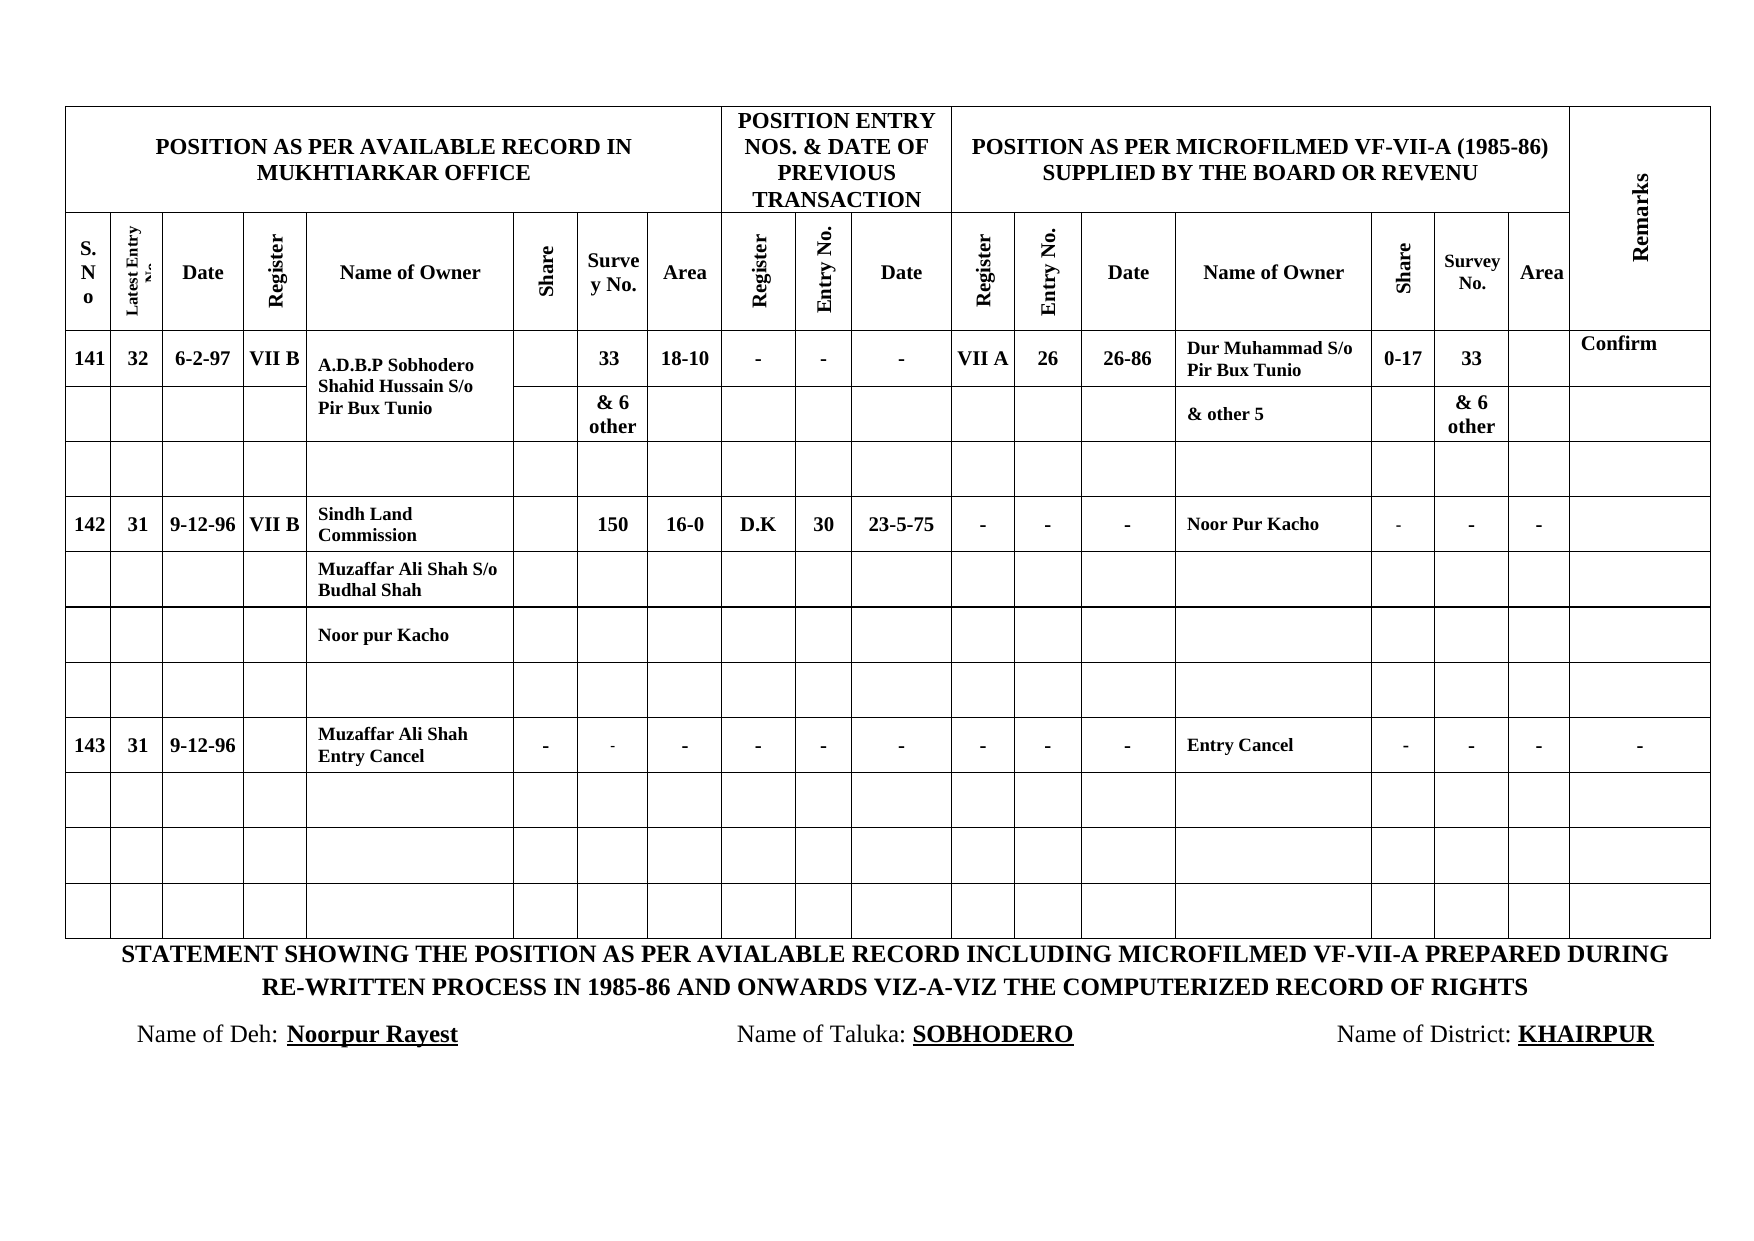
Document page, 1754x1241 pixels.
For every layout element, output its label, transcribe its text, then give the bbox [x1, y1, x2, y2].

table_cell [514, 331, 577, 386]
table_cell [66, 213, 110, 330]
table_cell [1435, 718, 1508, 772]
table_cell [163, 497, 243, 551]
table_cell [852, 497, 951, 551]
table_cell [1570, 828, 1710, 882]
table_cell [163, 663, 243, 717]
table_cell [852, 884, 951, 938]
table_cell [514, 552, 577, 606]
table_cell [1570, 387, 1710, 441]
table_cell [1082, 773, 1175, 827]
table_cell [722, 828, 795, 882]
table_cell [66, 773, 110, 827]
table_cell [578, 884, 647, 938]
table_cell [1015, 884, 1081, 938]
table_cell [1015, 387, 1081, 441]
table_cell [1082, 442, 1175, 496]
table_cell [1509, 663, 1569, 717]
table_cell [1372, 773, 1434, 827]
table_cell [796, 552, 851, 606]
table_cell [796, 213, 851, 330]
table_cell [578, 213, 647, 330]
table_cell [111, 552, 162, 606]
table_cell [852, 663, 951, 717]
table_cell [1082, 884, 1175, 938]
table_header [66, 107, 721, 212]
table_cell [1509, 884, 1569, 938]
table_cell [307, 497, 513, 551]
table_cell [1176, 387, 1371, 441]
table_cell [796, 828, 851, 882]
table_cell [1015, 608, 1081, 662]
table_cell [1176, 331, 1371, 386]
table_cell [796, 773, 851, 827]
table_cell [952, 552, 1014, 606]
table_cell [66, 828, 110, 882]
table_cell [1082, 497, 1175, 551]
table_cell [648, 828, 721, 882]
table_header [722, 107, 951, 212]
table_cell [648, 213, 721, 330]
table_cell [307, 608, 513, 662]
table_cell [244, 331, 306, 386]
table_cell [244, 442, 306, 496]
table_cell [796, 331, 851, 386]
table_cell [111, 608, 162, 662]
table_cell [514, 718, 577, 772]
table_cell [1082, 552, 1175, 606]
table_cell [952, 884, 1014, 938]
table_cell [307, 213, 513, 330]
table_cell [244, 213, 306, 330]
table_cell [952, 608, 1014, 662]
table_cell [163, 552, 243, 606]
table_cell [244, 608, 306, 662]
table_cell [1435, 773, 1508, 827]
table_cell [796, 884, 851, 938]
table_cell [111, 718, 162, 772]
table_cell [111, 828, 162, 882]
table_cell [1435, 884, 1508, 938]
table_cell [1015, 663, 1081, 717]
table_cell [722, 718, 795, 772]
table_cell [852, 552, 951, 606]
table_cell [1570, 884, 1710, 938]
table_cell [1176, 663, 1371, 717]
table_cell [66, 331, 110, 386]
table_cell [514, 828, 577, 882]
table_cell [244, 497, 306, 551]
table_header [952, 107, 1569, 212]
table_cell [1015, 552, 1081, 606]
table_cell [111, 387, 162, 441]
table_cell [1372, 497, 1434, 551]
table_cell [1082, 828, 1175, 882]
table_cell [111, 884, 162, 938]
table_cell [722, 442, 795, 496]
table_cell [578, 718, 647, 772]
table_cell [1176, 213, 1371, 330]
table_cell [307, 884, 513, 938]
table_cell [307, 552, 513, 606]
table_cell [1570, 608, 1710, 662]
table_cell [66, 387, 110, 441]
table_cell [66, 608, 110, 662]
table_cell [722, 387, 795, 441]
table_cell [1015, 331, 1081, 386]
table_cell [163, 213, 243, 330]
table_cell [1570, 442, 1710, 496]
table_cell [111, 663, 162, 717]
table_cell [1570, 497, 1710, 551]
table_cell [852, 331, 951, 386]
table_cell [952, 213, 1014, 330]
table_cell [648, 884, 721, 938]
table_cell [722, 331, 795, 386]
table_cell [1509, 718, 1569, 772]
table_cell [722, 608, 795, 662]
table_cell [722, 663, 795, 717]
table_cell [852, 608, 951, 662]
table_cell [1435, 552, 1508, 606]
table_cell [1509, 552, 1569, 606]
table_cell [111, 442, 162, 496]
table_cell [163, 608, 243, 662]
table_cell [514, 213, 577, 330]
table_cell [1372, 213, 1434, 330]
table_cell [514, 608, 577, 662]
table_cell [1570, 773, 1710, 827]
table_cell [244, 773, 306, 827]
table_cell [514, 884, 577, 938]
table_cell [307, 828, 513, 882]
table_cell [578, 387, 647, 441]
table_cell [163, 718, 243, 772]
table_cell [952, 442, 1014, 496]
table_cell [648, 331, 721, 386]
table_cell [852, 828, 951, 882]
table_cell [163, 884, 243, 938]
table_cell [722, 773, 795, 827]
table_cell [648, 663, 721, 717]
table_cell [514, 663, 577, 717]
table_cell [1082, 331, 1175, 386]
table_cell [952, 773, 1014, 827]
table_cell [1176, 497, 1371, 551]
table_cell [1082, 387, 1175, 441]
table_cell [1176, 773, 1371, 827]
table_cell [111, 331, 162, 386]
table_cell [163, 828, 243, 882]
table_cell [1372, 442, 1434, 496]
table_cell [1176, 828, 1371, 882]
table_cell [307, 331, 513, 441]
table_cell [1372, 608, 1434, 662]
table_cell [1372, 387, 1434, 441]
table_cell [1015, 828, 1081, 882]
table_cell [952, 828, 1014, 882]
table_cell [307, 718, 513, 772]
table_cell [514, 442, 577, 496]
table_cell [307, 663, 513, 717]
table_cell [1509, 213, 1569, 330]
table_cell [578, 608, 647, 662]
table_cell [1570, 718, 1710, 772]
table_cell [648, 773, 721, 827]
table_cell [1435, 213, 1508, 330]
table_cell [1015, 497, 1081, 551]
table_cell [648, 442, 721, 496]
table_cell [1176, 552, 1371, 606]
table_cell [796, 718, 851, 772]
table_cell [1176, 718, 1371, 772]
text RE-WRITTEN PROCESS IN 1985-86 AND ONWARDS VIZ-A-VIZ THE COMPUTERIZED RECORD OF RIGHTS [94, 972, 1697, 1000]
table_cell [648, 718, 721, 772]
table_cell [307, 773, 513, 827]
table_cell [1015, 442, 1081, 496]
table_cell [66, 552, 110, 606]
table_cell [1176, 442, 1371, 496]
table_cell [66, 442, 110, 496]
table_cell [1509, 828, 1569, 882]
text STATEMENT SHOWING THE POSITION AS PER AVIALABLE RECORD INCLUDING MICROFILMED VF-VII-A PREPARED DURING [94, 939, 1697, 967]
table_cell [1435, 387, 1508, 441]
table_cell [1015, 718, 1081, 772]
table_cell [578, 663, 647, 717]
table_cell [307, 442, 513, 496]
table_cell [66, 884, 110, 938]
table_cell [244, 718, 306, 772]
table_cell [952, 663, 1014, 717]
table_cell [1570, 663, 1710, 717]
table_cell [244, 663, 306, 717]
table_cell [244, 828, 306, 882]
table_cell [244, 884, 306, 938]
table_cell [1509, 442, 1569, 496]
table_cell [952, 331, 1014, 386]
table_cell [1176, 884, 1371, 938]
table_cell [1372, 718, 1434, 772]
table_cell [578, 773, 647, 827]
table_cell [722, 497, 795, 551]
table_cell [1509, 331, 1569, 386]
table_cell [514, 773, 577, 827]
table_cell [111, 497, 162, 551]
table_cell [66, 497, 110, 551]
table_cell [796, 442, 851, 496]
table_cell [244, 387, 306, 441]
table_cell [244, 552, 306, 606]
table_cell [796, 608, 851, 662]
text Name of Deh: Noorpur Rayest Name of Taluka: SOBHODERO Name of District: KHAIRPUR [94, 1019, 1697, 1048]
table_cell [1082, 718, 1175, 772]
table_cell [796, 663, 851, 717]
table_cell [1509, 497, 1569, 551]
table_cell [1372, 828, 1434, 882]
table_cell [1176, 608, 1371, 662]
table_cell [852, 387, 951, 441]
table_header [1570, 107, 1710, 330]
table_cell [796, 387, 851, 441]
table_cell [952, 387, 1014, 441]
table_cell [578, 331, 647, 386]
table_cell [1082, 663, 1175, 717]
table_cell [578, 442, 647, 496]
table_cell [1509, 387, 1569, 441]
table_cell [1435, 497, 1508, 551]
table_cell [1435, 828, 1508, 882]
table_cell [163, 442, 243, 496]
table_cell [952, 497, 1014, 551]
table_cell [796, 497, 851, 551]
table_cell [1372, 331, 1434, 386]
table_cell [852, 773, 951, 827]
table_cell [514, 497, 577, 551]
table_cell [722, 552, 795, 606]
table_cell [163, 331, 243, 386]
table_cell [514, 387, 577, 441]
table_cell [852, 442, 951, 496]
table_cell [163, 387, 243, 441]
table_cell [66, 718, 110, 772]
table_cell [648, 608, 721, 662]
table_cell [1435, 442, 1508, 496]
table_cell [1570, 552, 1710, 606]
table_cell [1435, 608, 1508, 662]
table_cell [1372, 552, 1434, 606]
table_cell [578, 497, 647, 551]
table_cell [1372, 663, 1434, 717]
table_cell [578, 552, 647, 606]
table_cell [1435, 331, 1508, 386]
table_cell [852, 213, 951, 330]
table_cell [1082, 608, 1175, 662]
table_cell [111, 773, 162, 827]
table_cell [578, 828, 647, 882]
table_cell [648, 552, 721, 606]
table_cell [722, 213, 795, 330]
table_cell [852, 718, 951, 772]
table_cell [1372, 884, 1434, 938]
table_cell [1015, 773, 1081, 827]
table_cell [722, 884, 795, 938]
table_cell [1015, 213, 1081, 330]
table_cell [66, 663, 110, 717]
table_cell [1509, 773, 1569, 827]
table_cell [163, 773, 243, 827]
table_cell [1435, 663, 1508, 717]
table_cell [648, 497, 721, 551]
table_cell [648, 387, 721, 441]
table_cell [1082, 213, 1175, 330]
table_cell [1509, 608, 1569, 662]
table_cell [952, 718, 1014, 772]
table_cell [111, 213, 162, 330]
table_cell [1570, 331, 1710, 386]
